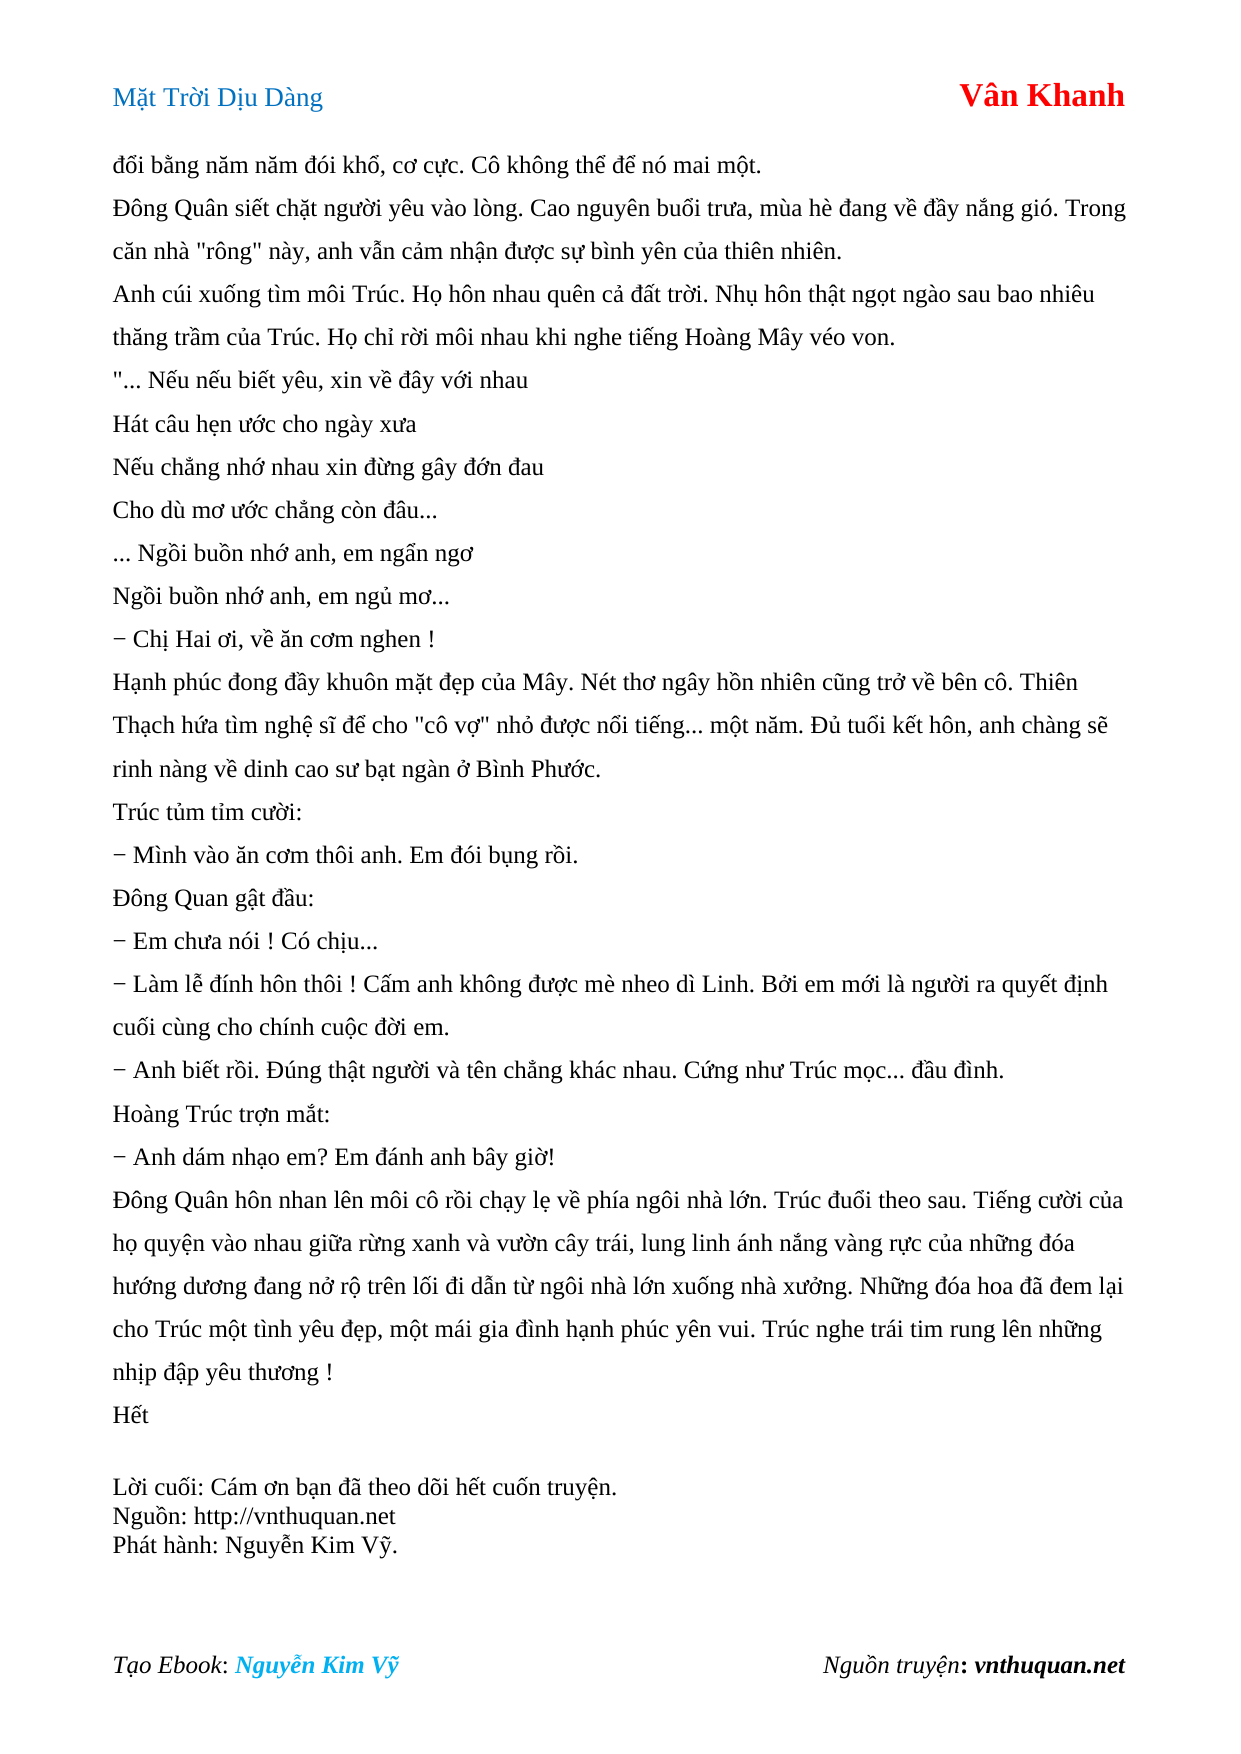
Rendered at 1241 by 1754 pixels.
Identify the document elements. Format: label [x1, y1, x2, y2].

text [112, 1444, 1128, 1587]
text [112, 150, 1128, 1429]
